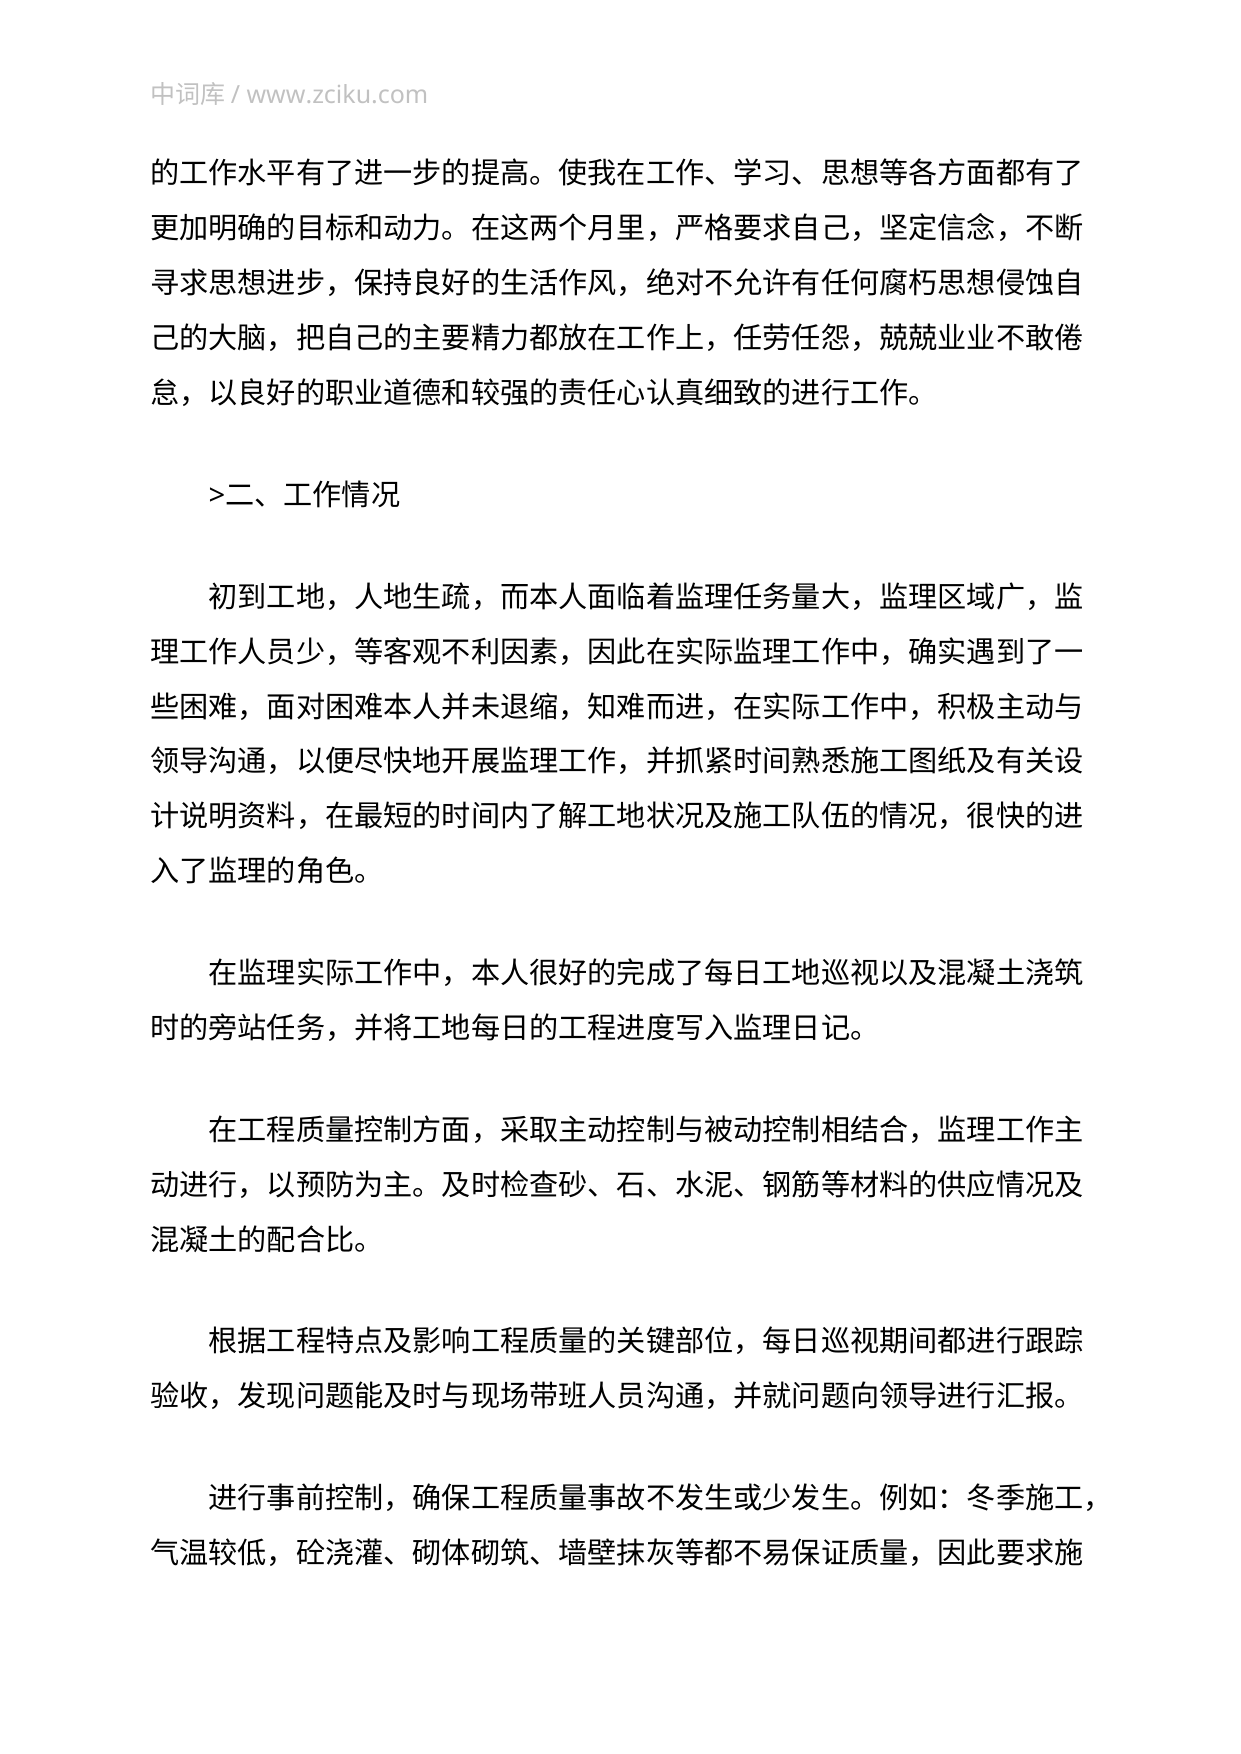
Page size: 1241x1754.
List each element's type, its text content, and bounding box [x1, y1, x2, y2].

text 根据工程特点及影响工程质量的关键部位，每日巡视期间都进行跟踪验收，发现问题能及时与现场带班人员沟通，并就问题向领导进行汇报。 [150, 1318, 1090, 1415]
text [150, 150, 1090, 412]
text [150, 1474, 1090, 1572]
text 在监理实际工作中，本人很好的完成了每日工地巡视以及混凝土浇筑时的旁站任务，并将工地每日的工程进度写入监理日记。 [150, 949, 1090, 1047]
text 在工程质量控制方面，采取主动控制与被动控制相结合，监理工作主动进行，以预防为主。及时检查砂、石、水泥、钢筋等材料的供应情况及混凝土的配合比。 [150, 1106, 1090, 1258]
text 初到工地，人地生疏，而本人面临着监理任务量大，监理区域广，监理工作人员少，等客观不利因素，因此在实际监理工作中，确实遇到了一些困难，面对困难本人并未退缩，知难而进，在实际工作中，积极主动与领导沟通，以便尽快地开展监理工作，并抓紧时间熟悉施工图纸及有关设计说明资料，在最短的时间内了解工地状况及施工队伍的情况，很快的进入了监理的角色。 [150, 573, 1090, 890]
text >二、工作情况 [150, 471, 1090, 514]
